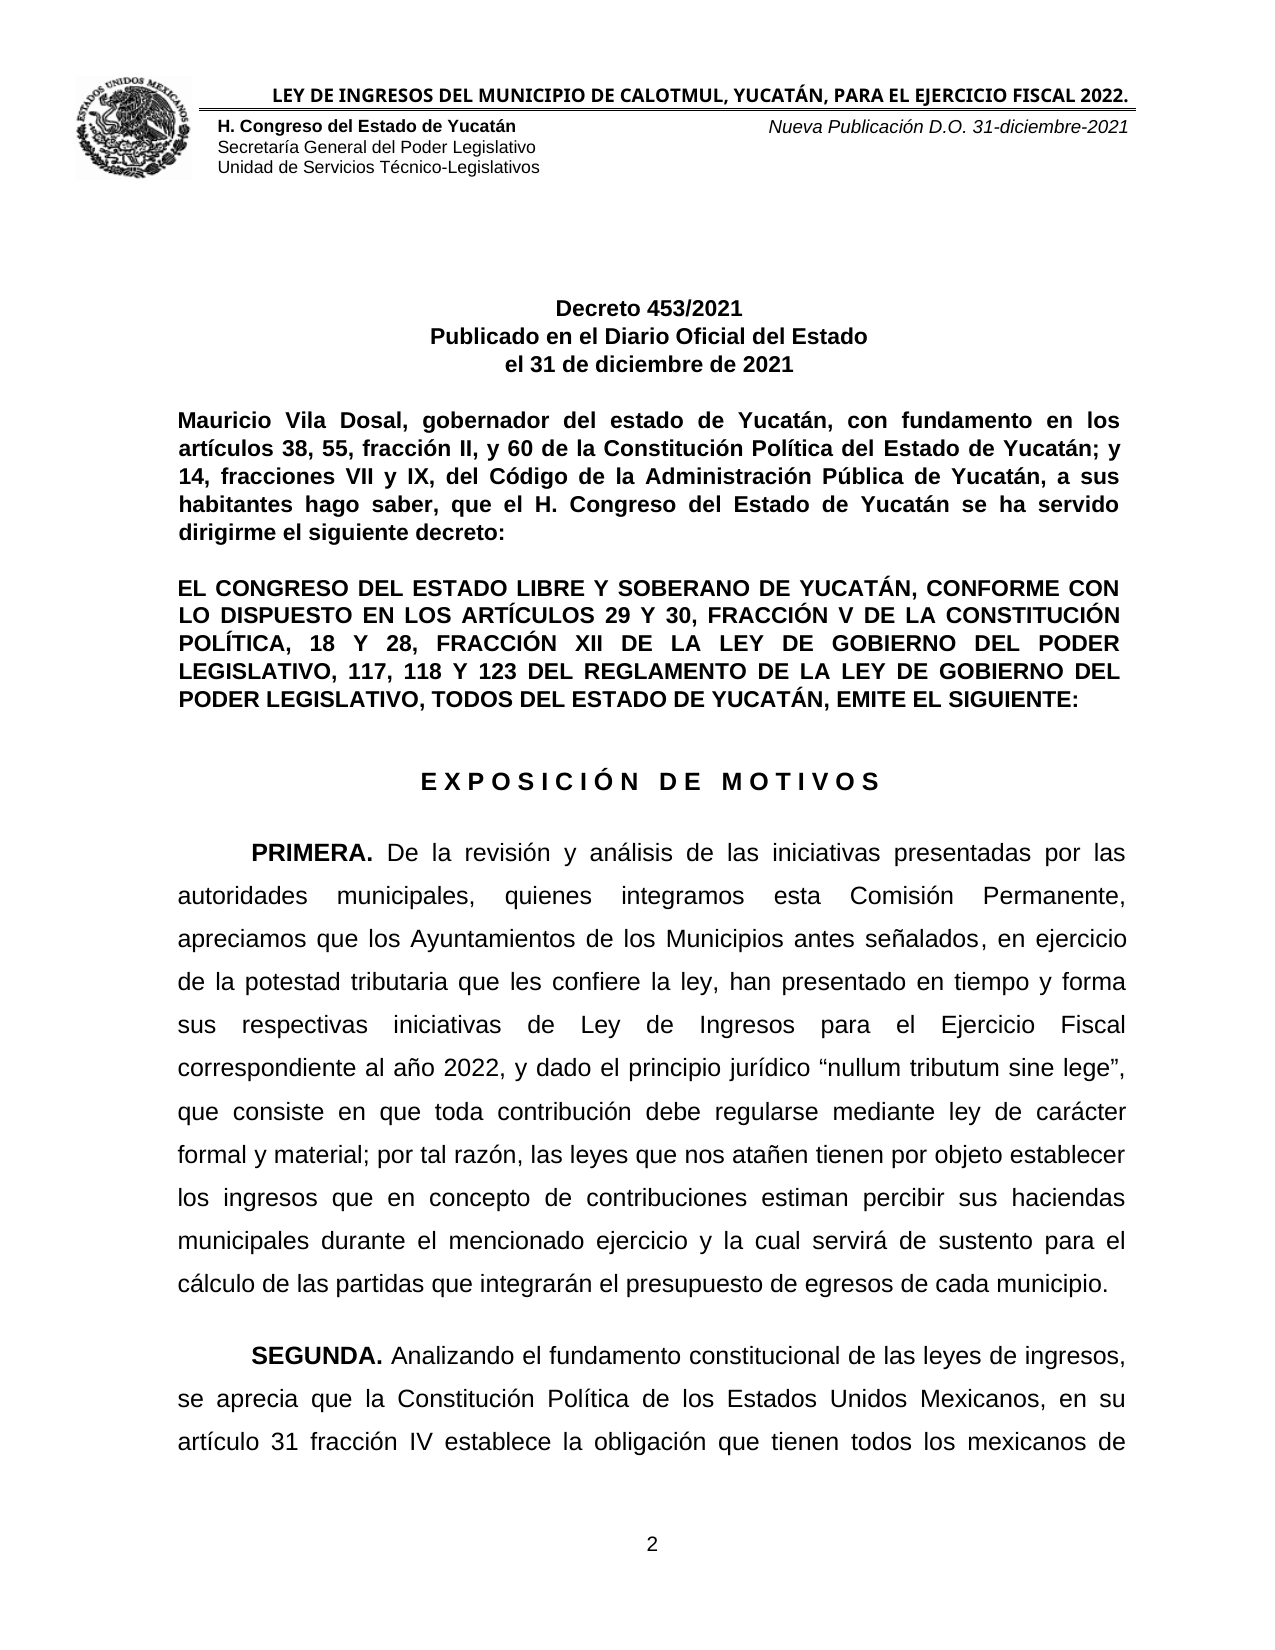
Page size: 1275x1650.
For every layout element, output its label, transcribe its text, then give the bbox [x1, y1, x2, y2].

text Decreto 453/2021 [177, 295, 1121, 322]
text PRIMERA. De la revisión y análisis de las iniciativas presentadas por las autoridades municipales, quienes integramos esta Comisión Permanente, apreciamos que los Ayuntamientos de los Municipios antes señalados, en ejercicio de la potestad tributaria que les confiere la ley, han presentado en tiempo y forma sus respectivas iniciativas de Ley de Ingresos para el Ejercicio Fiscal correspondiente al año 2022, y dado el principio jurídico “nullum tributum sine lege”, que consiste en que toda contribución debe regularse mediante ley de carácter formal y material; por tal razón, las leyes que nos atañen tienen por objeto establecer los ingresos que en concepto de contribuciones estiman percibir sus haciendas municipales durante el mencionado ejercicio y la cual servirá de sustento para el cálculo de las partidas que integrarán el presupuesto de egresos de cada municipio. [177, 838, 1127, 1298]
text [177, 1341, 1127, 1456]
text EL CONGRESO DEL ESTADO LIBRE Y SOBERANO DE YUCATÁN, CONFORME CON LO DISPUESTO EN LOS ARTÍCULOS 29 Y 30, FRACCIÓN V DE LA CONSTITUCIÓN POLÍTICA, 18 Y 28, FRACCIÓN XII DE LA LEY DE GOBIERNO DEL PODER LEGISLATIVO, 117, 118 Y 123 DEL REGLAMENTO DE LA LEY DE GOBIERNO DEL PODER LEGISLATIVO, TODOS DEL ESTADO DE YUCATÁN, EMITE EL SIGUIENTE: [177, 574, 1121, 712]
text E X P O S I C I Ó N D E M O T I V O S [177, 767, 1122, 796]
text Publicado en el Diario Oficial del Estado [177, 323, 1121, 349]
text el 31 de diciembre de 2021 [177, 351, 1121, 377]
text Mauricio Vila Dosal, gobernador del estado de Yucatán, con fundamento en los artículos 38, 55, fracción II, y 60 de la Constitución Política del Estado de Yucatán; y 14, fracciones VII y IX, del Código de la Administración Pública de Yucatán, a sus habitantes hago saber, que el H. Congreso del Estado de Yucatán se ha servido dirigirme el siguiente decreto: [177, 407, 1121, 545]
